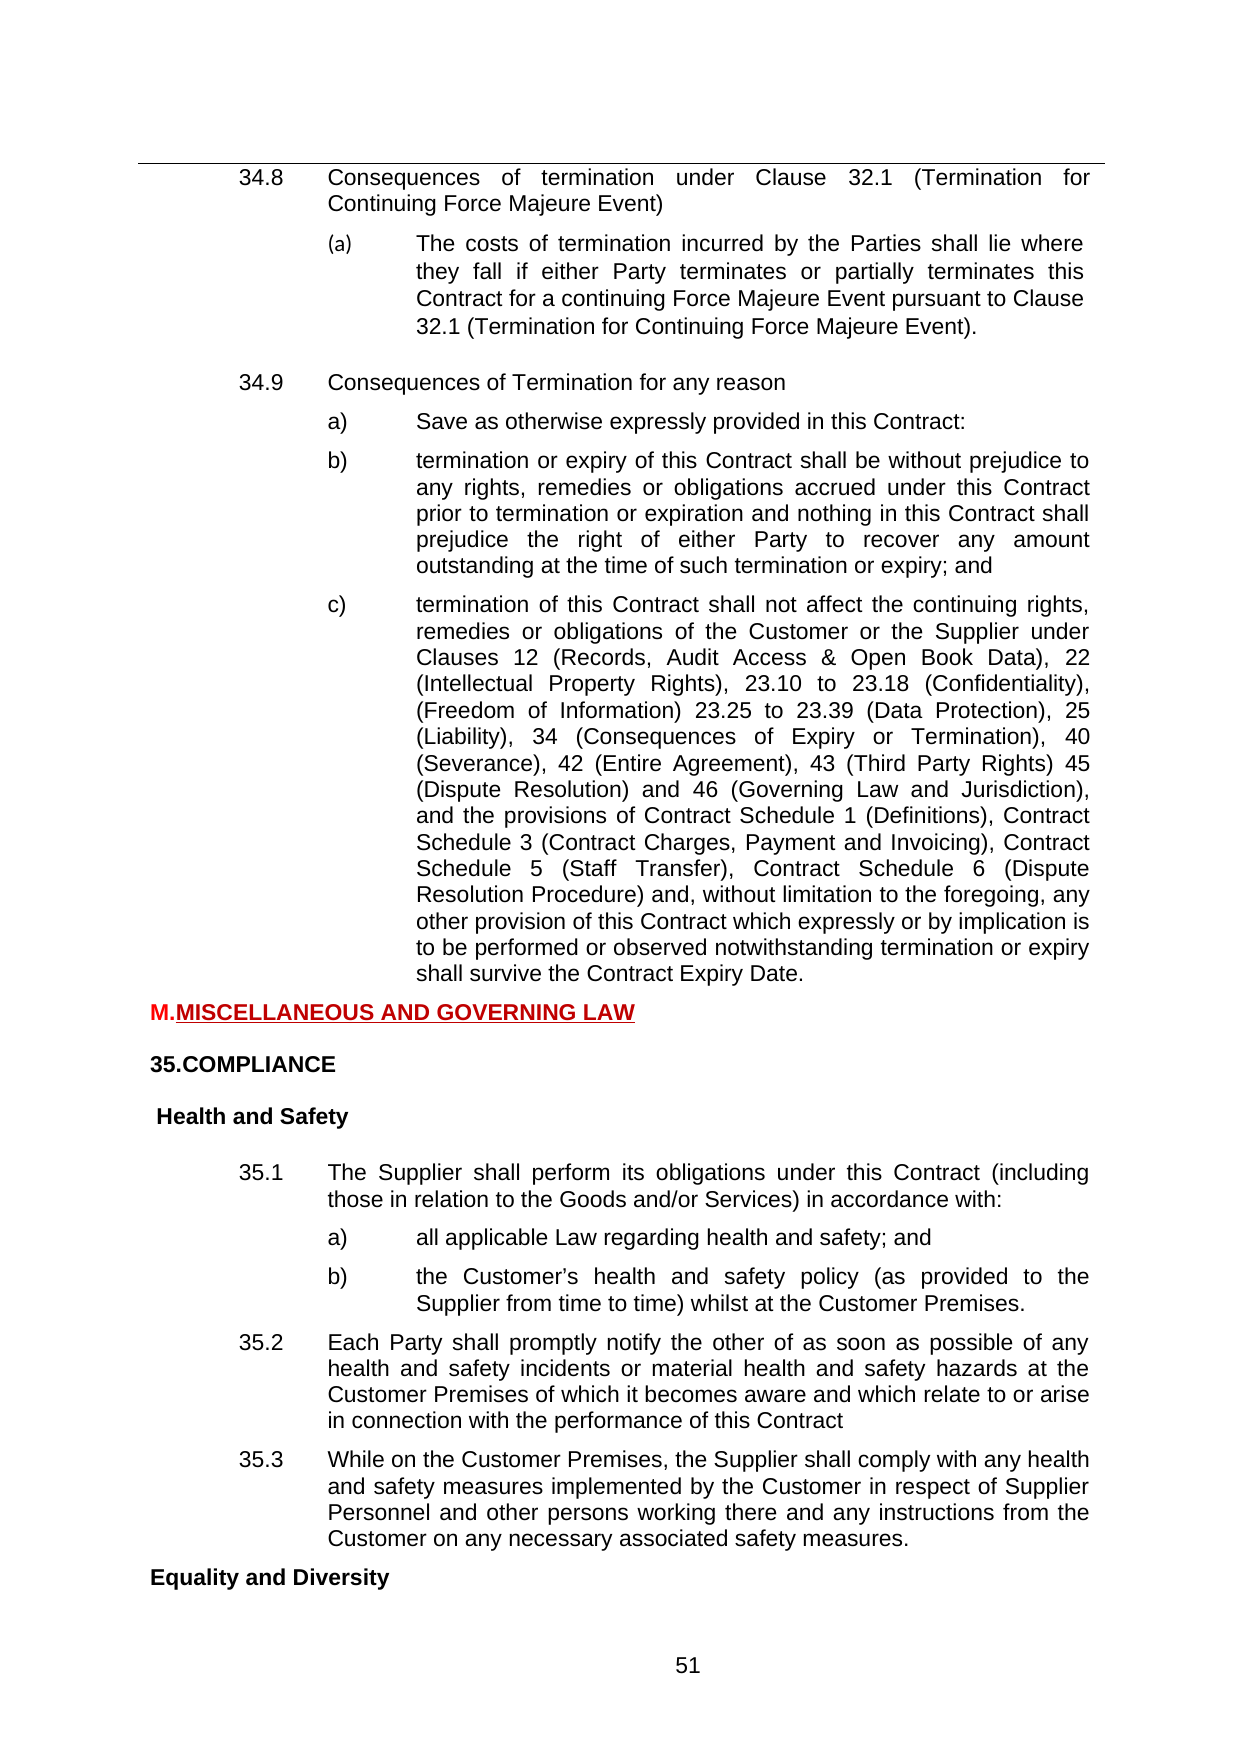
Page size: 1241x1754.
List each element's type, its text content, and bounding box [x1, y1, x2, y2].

list The costs of termination incurred by the Parties shall lie where they fall if either Party terminates or partially terminates this Contract for a continuing Force Majeure Event pursuant to Clause 32.1 (Termination for Continuing Force Majeure Event). [327, 229, 1085, 339]
list Consequences of termination under Clause 32.1 (Termination for Continuing Force Majeure Event) [239, 150, 1090, 216]
list While on the Customer Premises, the Supplier shall comply with any health and safety measures implemented by the Customer in respect of Supplier Personnel and other persons working there and any instructions from the Customer on any necessary associated safety measures. [239, 1446, 1090, 1552]
list termination of this Contract shall not affect the continuing rights, remedies or obligations of the Customer or the Supplier under Clauses 12 (Records, Audit Access & Open Book Data), 22 (Intellectual Property Rights), 23.10 to 23.18 (Confidentiality), (Freedom of Information) 23.25 to 23.39 (Data Protection), 25 (Liability), 34 (Consequences of Expiry or Termination), 40 (Severance), 42 (Entire Agreement), 43 (Third Party Rights) 45 (Dispute Resolution) and 46 (Governing Law and Jurisdiction), and the provisions of Contract Schedule 1 (Definitions), Contract Schedule 3 (Contract Charges, Payment and Invoicing), Contract Schedule 5 (Staff Transfer), Contract Schedule 6 (Dispute Resolution Procedure) and, without limitation to the foregoing, any other provision of this Contract which expressly or by implication is to be performed or observed notwithstanding termination or expiry shall survive the Contract Expiry Date. [327, 591, 1090, 987]
text Health and Safety [150, 1103, 1085, 1129]
list termination or expiry of this Contract shall be without prejudice to any rights, remedies or obligations accrued under this Contract prior to termination or expiration and nothing in this Contract shall prejudice the right of either Party to recover any amount outstanding at the time of such termination or expiry; and [327, 447, 1090, 579]
text Equality and Diversity [150, 1564, 1085, 1591]
list Each Party shall promptly notify the other of as soon as possible of any health and safety incidents or material health and safety hazards at the Customer Premises of which it becomes aware and which relate to or arise in connection with the performance of this Contract [239, 1328, 1090, 1434]
subtitle COMPLIANCE [150, 1051, 1090, 1077]
list Consequences of Termination for any reason [239, 369, 1090, 396]
subtitle MISCELLANEOUS AND GOVERNING LAW [150, 999, 1090, 1026]
list all applicable Law regarding health and safety; and [327, 1224, 1090, 1251]
list The Supplier shall perform its obligations under this Contract (including those in relation to the Goods and/or Services) in accordance with: [239, 1159, 1090, 1212]
list the Customer’s health and safety policy (as provided to the Supplier from time to time) whilst at the Customer Premises. [327, 1263, 1090, 1316]
list Save as otherwise expressly provided in this Contract: [327, 408, 1090, 434]
